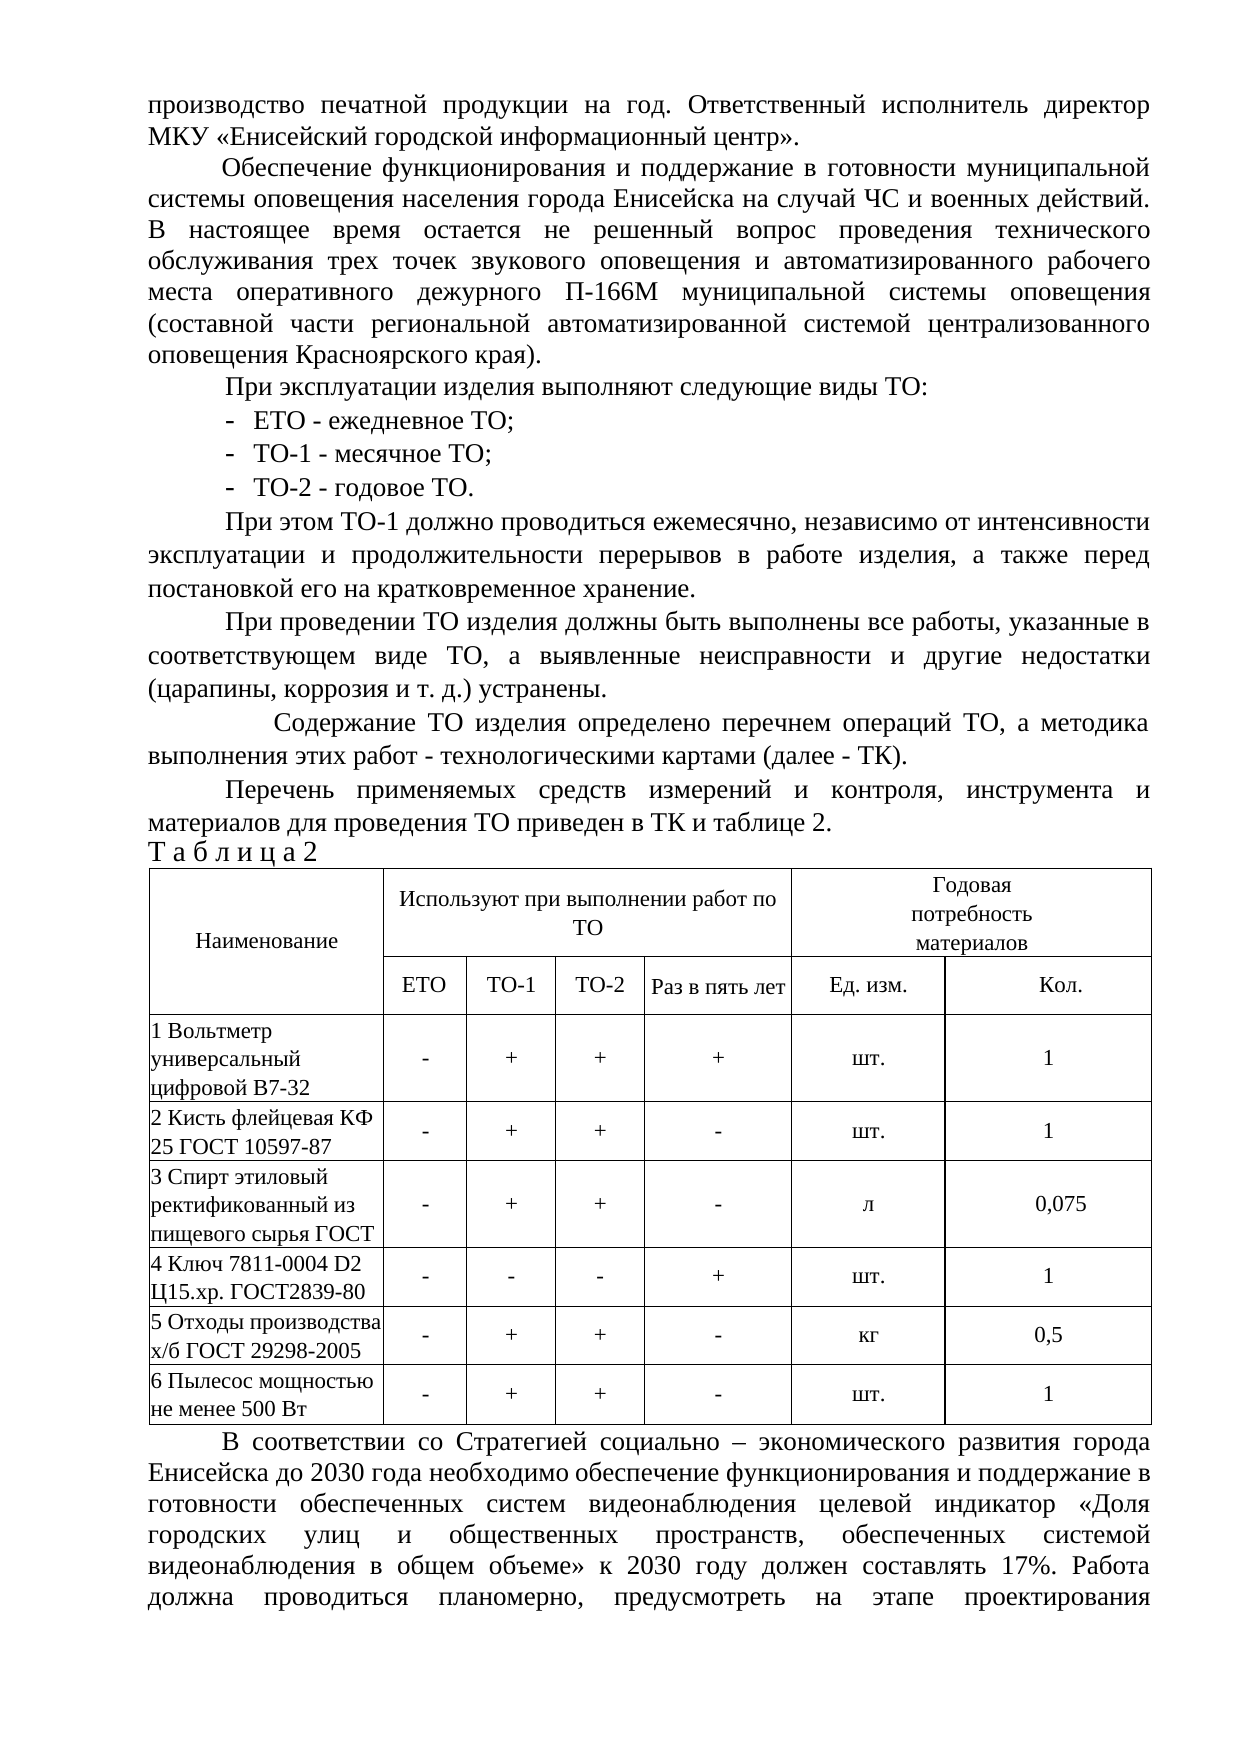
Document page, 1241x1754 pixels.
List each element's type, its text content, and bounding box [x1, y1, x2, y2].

table_cell + [556, 1102, 644, 1160]
table_cell 1 [946, 1102, 1151, 1160]
table_cell кг [792, 1307, 944, 1364]
table_cell 0,5 [946, 1307, 1151, 1364]
table_cell + [467, 1365, 555, 1424]
table_cell 6 Пылесос мощностью не менее 500 Вт [150, 1365, 383, 1424]
table_cell + [556, 1365, 644, 1424]
table_header Наименование [150, 869, 383, 1014]
table_cell 0,075 [946, 1161, 1151, 1247]
text При проведении ТО изделия должны быть выполнены все работы, указанные в соответствующем виде ТО, а выявленные неисправности и другие недостатки (царапины, коррозия и т. д.) устранены. [148, 604, 1152, 704]
table_cell 1 [946, 1365, 1151, 1424]
table_cell - [384, 1015, 466, 1101]
table_cell - [384, 1161, 466, 1247]
table_cell 5 Отходы производства х/б ГОСТ 29298-2005 [150, 1307, 383, 1364]
table_cell шт. [792, 1248, 944, 1306]
table_cell 1 [946, 1248, 1151, 1306]
table_cell Раз в пять лет [645, 957, 791, 1014]
table_cell - [384, 1102, 466, 1160]
table_cell 3 Спирт этиловый ректификованный из пищевого сырья ГОСТ Р 55878-2013 [150, 1161, 383, 1247]
table_header Используют при выполнении работ по ТО [384, 869, 791, 956]
text Содержание ТО изделия определено перечнем операций ТО, а методика выполнения этих работ - технологическими картами (далее - ТК). [148, 704, 1152, 771]
table_cell + [645, 1248, 791, 1306]
list ТО-1 - месячное ТО; [148, 436, 1152, 469]
table_cell Ед. изм. [792, 957, 944, 1014]
table_cell + [556, 1161, 644, 1247]
table_cell - [384, 1248, 466, 1306]
table_cell + [556, 1307, 644, 1364]
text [148, 1425, 1152, 1612]
text Т а б л и ц а 2 [148, 838, 1152, 868]
table_cell + [467, 1161, 555, 1247]
table_cell + [467, 1102, 555, 1160]
table_cell ТО-1 [467, 957, 555, 1014]
table_cell + [556, 1015, 644, 1101]
table_cell - [384, 1365, 466, 1424]
table_cell 4 Ключ 7811-0004 D2 Ц15.хр. ГОСТ2839-80 [150, 1248, 383, 1306]
table_cell шт. [792, 1102, 944, 1160]
table_cell шт. [792, 1015, 944, 1101]
table_cell - [556, 1248, 644, 1306]
table_cell + [467, 1307, 555, 1364]
table_cell шт. [792, 1365, 944, 1424]
table_cell 2 Кисть флейцевая КФ 25 ГОСТ 10597-87 [150, 1102, 383, 1160]
table_header Годовая потребность материалов [792, 869, 1151, 956]
table_cell - [645, 1161, 791, 1247]
table_cell л [792, 1161, 944, 1247]
text При эксплуатации изделия выполняют следующие виды ТО: [148, 369, 1152, 402]
text При этом ТО-1 должно проводиться ежемесячно, независимо от интенсивности эксплуатации и продолжительности перерывов в работе изделия, а также перед постановкой его на кратковременное хранение. [148, 503, 1152, 604]
table_cell - [645, 1365, 791, 1424]
table_cell + [467, 1015, 555, 1101]
table_cell - [645, 1102, 791, 1160]
table_cell - [384, 1307, 466, 1364]
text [148, 89, 1152, 151]
table_cell - [645, 1307, 791, 1364]
table_cell Кол. [946, 957, 1151, 1014]
table_cell 1 Вольтметр универсальный цифровой В7-32 ХВ2.710.027 ТУ [150, 1015, 383, 1101]
table_cell - [467, 1248, 555, 1306]
text Перечень применяемых средств измерений и контроля, инструмента и материалов для проведения ТО приведен в ТК и таблице 2. [148, 771, 1152, 838]
table_cell ТО-2 [556, 957, 644, 1014]
list ЕТО - ежедневное ТО; [148, 402, 1152, 436]
text Обеспечение функционирования и поддержание в готовности муниципальной системы оповещения населения города Енисейска на случай ЧС и военных действий. В настоящее время остается не решенный вопрос проведения технического обслуживания трех точек звукового оповещения и автоматизированного рабочего места оперативного дежурного П-166М муниципальной системы оповещения (составной части региональной автоматизированной системой централизованного оповещения Красноярского края). [148, 151, 1152, 369]
table_cell 1 [946, 1015, 1151, 1101]
list ТО-2 - годовое ТО. [148, 469, 1152, 503]
table_cell + [645, 1015, 791, 1101]
table_cell ЕТО [384, 957, 466, 1014]
